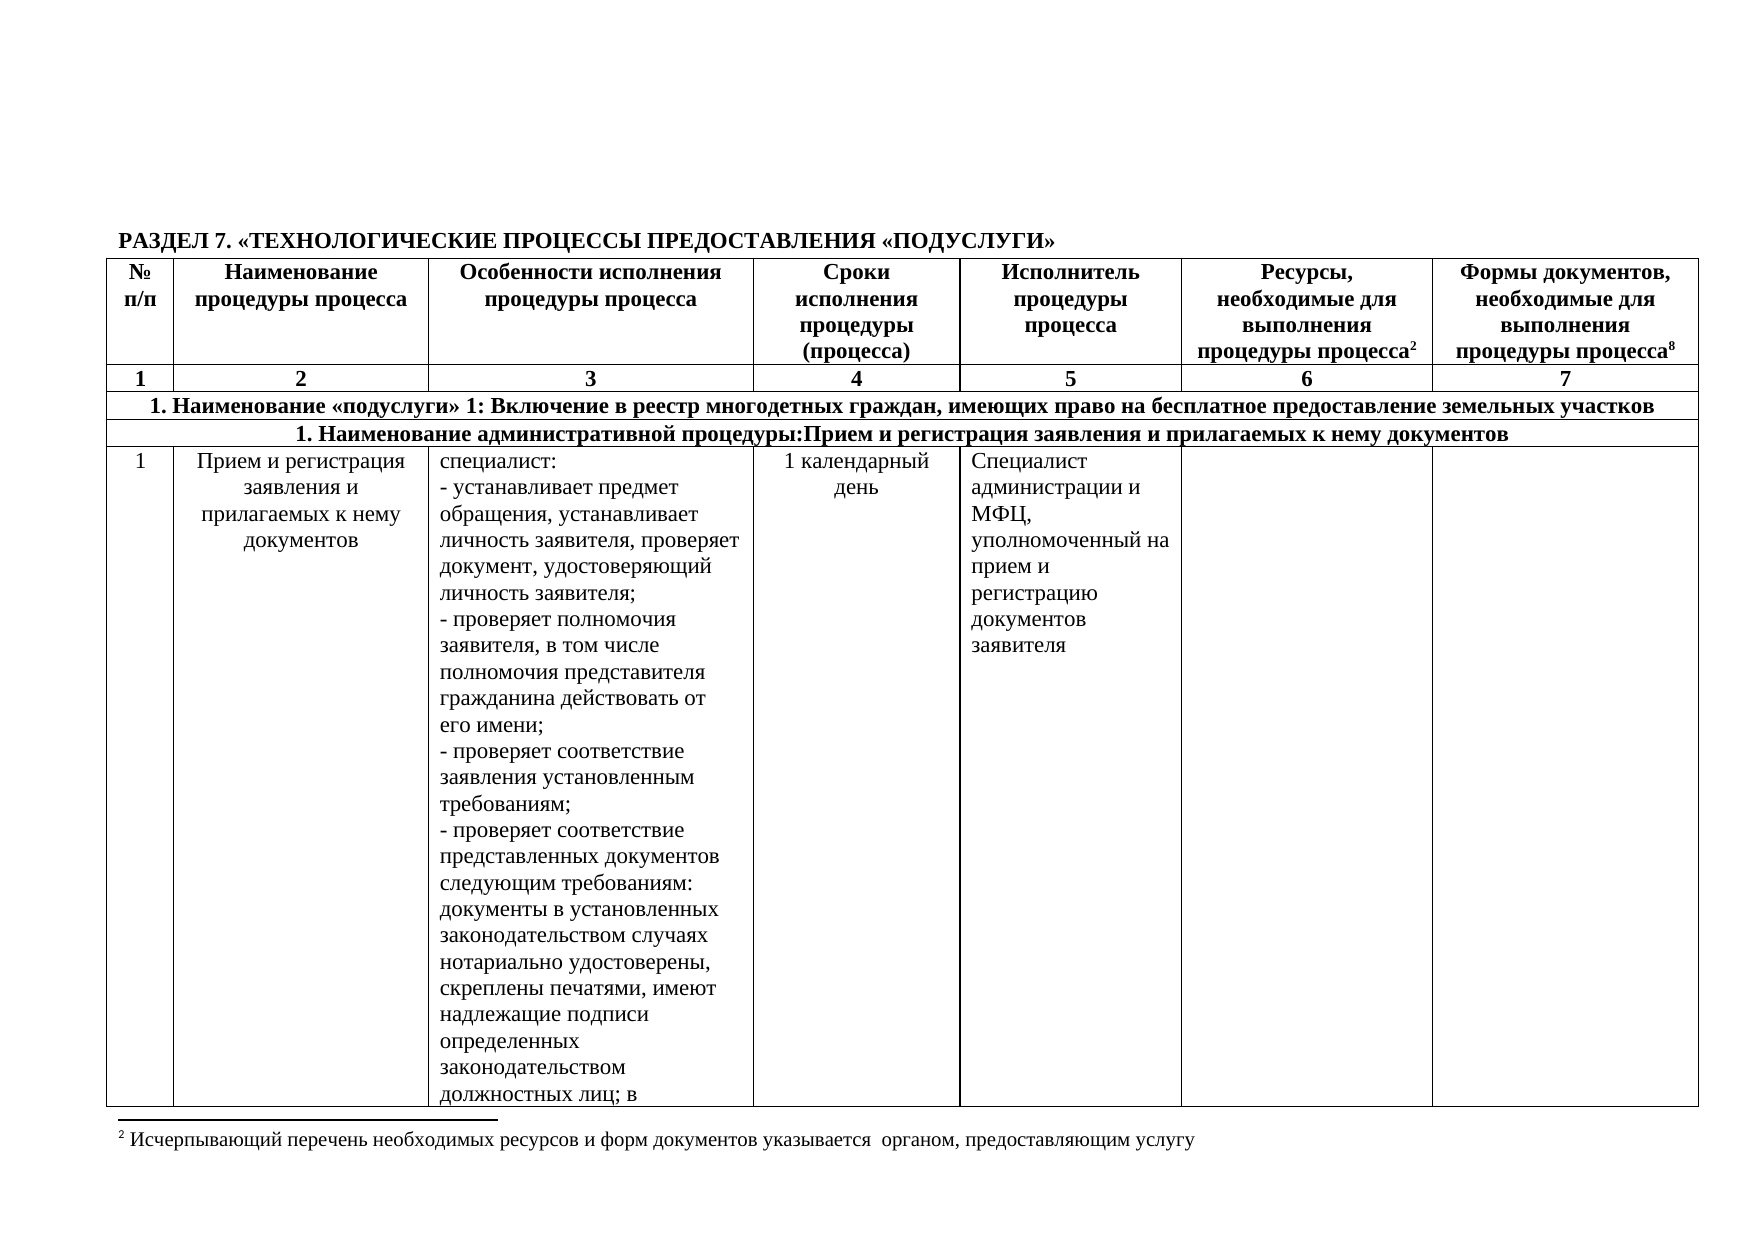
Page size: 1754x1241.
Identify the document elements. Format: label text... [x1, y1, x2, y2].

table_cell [961, 447, 1181, 1106]
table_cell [429, 447, 753, 1106]
table_cell [1182, 447, 1432, 1106]
table_cell 1. Наименование административной процедуры:Прием и регистрация заявления и прилагаемых к нему документов [107, 420, 1698, 446]
table_cell 4 [754, 365, 959, 391]
table_header Наименование процедуры процесса [174, 259, 428, 364]
table_header Особенности исполнения процедуры процесса [429, 259, 753, 364]
table_cell 2 [174, 365, 428, 391]
table_cell 1. Наименование «подуслуги» 1: Включение в реестр многодетных граждан, имеющих право на бесплатное предоставление земельных участков [107, 392, 1698, 419]
table_header Сроки исполнения процедуры (процесса) [754, 259, 959, 364]
table_header Формы документов, необходимые для выполнения процедуры процесса8 [1433, 259, 1698, 364]
table_header № п/п [107, 259, 173, 364]
subtitle РАЗДЕЛ 7. «ТЕХНОЛОГИЧЕСКИЕ ПРОЦЕССЫ ПРЕДОСТАВЛЕНИЯ «ПОДУСЛУГИ» [118, 227, 1636, 253]
table_header Ресурсы, необходимые для выполнения процедуры процесса [1182, 259, 1432, 364]
table_cell 1 календарный день [754, 447, 959, 1106]
table_cell 1 [107, 365, 173, 391]
table_cell 1 [107, 447, 173, 1106]
table_header Исполнитель процедуры процесса [961, 259, 1181, 364]
table_cell 5 [961, 365, 1181, 391]
table_cell 6 [1182, 365, 1432, 391]
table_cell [174, 447, 428, 1106]
table_cell [1433, 447, 1698, 1106]
table_cell 3 [429, 365, 753, 391]
table_cell 7 [1433, 365, 1698, 391]
